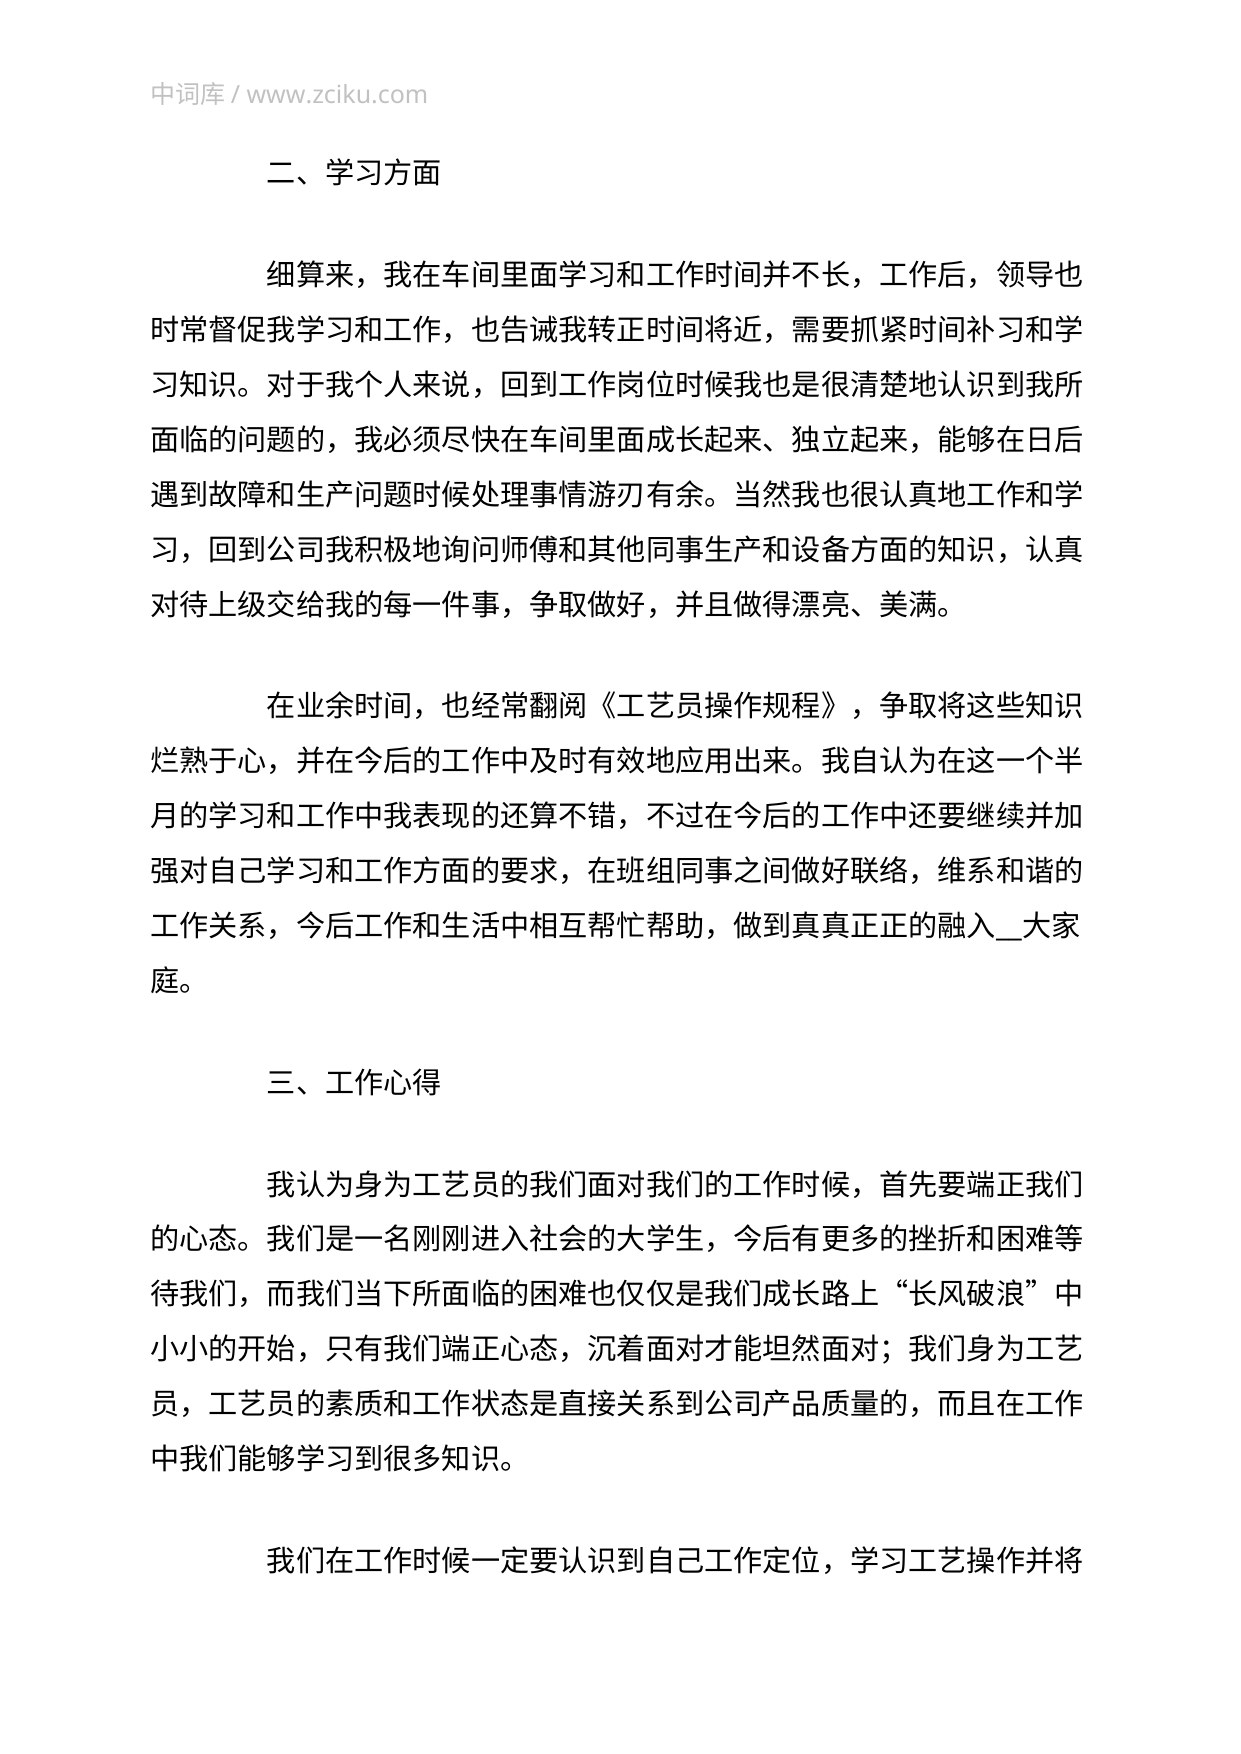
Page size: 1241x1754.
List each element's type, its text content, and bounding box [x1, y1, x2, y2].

text 在业余时间，也经常翻阅《工艺员操作规程》，争取将这些知识烂熟于心，并在今后的工作中及时有效地应用出来。我自认为在这一个半月的学习和工作中我表现的还算不错，不过在今后的工作中还要继续并加强对自己学习和工作方面的要求，在班组同事之间做好联络，维系和谐的工作关系，今后工作和生活中相互帮忙帮助，做到真真正正的融入__大家庭。 [150, 683, 1090, 1000]
text 二、学习方面 [150, 150, 1090, 192]
text 三、工作心得 [150, 1059, 1090, 1102]
text 细算来，我在车间里面学习和工作时间并不长，工作后，领导也时常督促我学习和工作，也告诫我转正时间将近，需要抓紧时间补习和学习知识。对于我个人来说，回到工作岗位时候我也是很清楚地认识到我所面临的问题的，我必须尽快在车间里面成长起来、独立起来，能够在日后遇到故障和生产问题时候处理事情游刃有余。当然我也很认真地工作和学习，回到公司我积极地询问师傅和其他同事生产和设备方面的知识，认真对待上级交给我的每一件事，争取做好，并且做得漂亮、美满。 [150, 252, 1090, 623]
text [150, 1537, 1090, 1579]
text 我认为身为工艺员的我们面对我们的工作时候，首先要端正我们的心态。我们是一名刚刚进入社会的大学生，今后有更多的挫折和困难等待我们，而我们当下所面临的困难也仅仅是我们成长路上“长风破浪”中小小的开始，只有我们端正心态，沉着面对才能坦然面对；我们身为工艺员，工艺员的素质和工作状态是直接关系到公司产品质量的，而且在工作中我们能够学习到很多知识。 [150, 1161, 1090, 1478]
